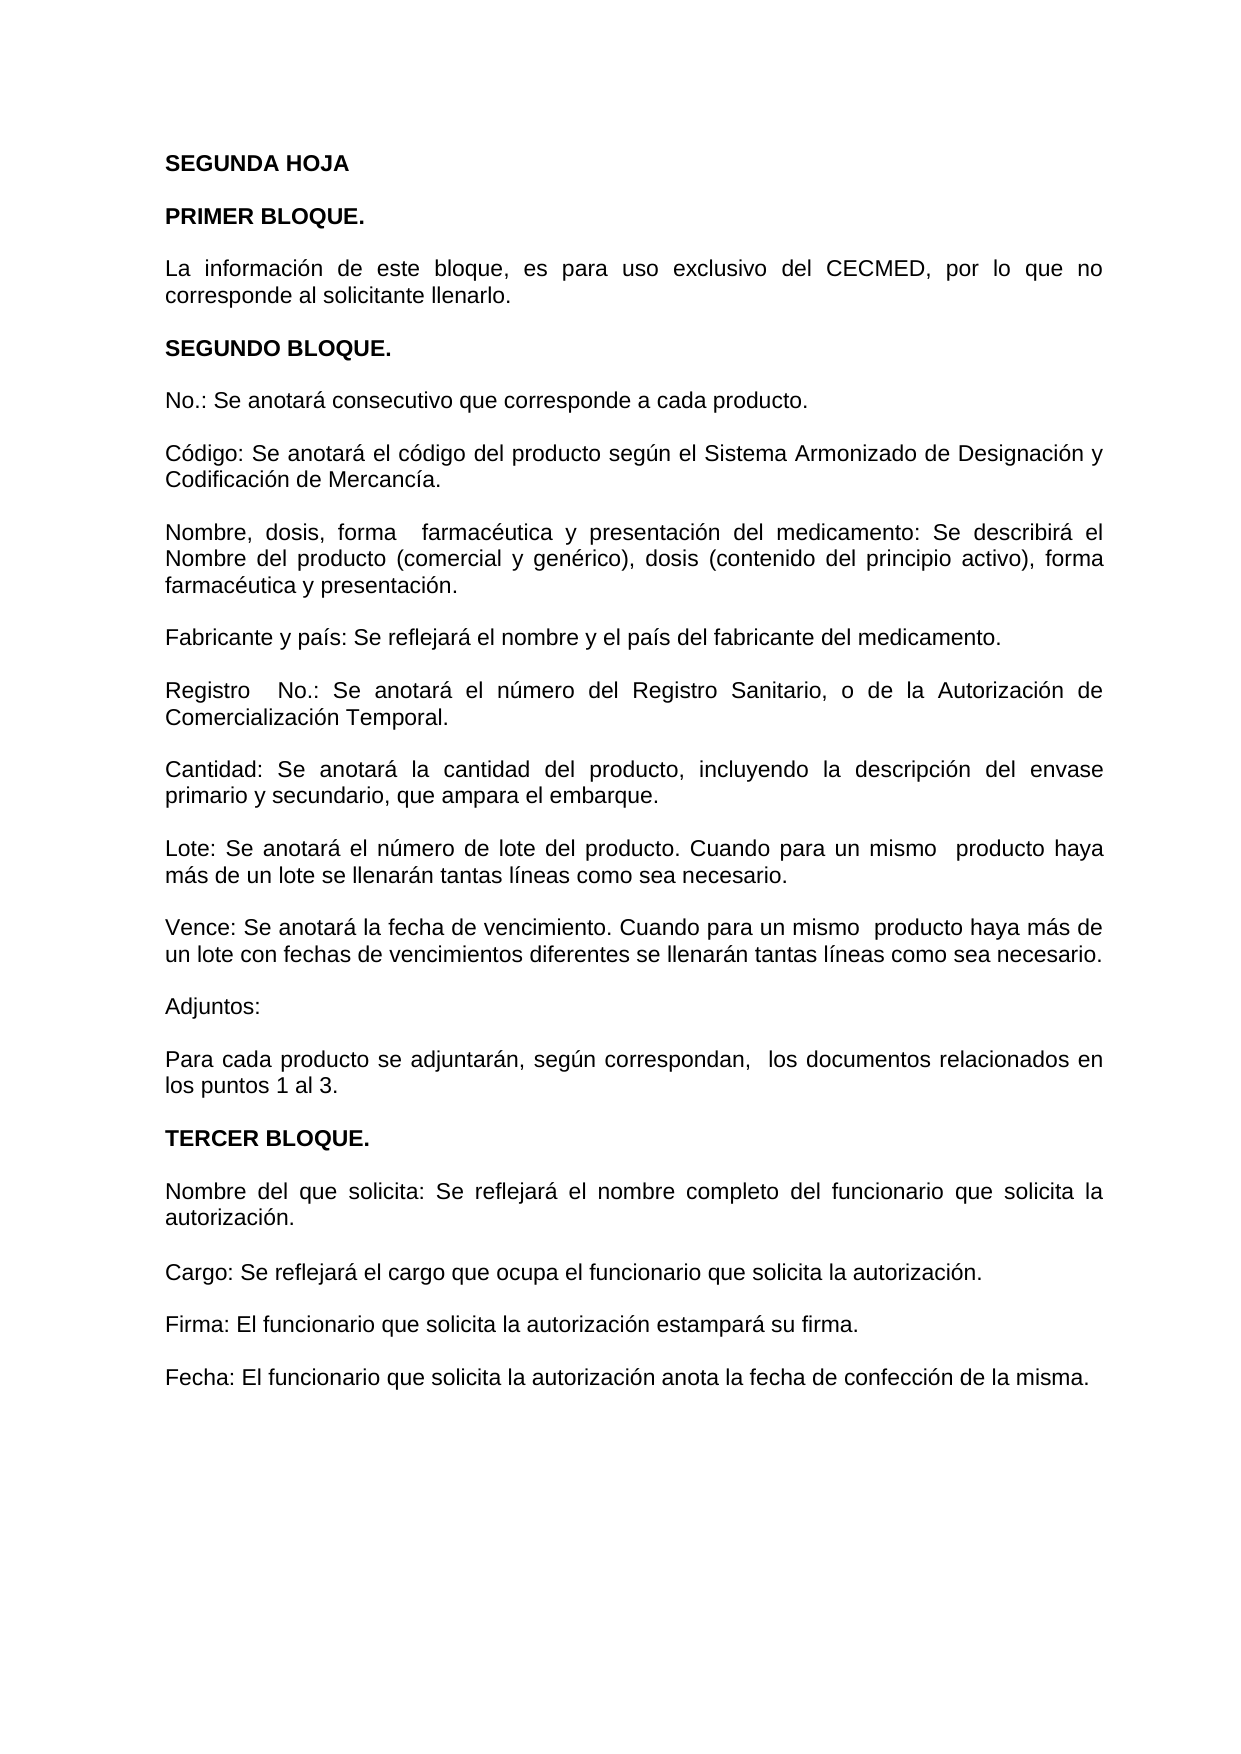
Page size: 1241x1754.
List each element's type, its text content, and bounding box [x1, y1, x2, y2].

text SEGUNDO BLOQUE. [165, 334, 1104, 361]
text Para cada producto se adjuntarán, según correspondan, los documentos relacionados en los puntos 1 al 3. [165, 1046, 1104, 1099]
text Nombre, dosis, forma farmacéutica y presentación del medicamento: Se describirá el Nombre del producto (comercial y genérico), dosis (contenido del principio activo), forma farmacéutica y presentación. [165, 519, 1104, 598]
text Código: Se anotará el código del producto según el Sistema Armonizado de Designación y Codificación de Mercancía. [165, 440, 1104, 493]
text Vence: Se anotará la fecha de vencimiento. Cuando para un mismo producto haya más de un lote con fechas de vencimientos diferentes se llenarán tantas líneas como sea necesario. [165, 914, 1104, 967]
text Nombre del que solicita: Se reflejará el nombre completo del funcionario que solicita la autorización. [165, 1178, 1104, 1231]
text SEGUNDA HOJA [165, 150, 1104, 176]
text No.: Se anotará consecutivo que corresponde a cada producto. [165, 387, 1104, 413]
text Lote: Se anotará el número de lote del producto. Cuando para un mismo producto haya más de un lote se llenarán tantas líneas como sea necesario. [165, 835, 1104, 888]
text Adjuntos: [165, 993, 1104, 1020]
text Registro No.: Se anotará el número del Registro Sanitario, o de la Autorización de Comercialización Temporal. [165, 677, 1104, 730]
text Cargo: Se reflejará el cargo que ocupa el funcionario que solicita la autorización. [165, 1258, 1104, 1285]
text Fabricante y país: Se reflejará el nombre y el país del fabricante del medicamento. [165, 624, 1104, 651]
text Cantidad: Se anotará la cantidad del producto, incluyendo la descripción del envase primario y secundario, que ampara el embarque. [165, 756, 1104, 809]
text La información de este bloque, es para uso exclusivo del CECMED, por lo que no corresponde al solicitante llenarlo. [165, 255, 1104, 308]
text Firma: El funcionario que solicita la autorización estampará su firma. [165, 1311, 1104, 1338]
text PRIMER BLOQUE. [165, 203, 1104, 229]
text Fecha: El funcionario que solicita la autorización anota la fecha de confección de la misma. [165, 1364, 1104, 1390]
text TERCER BLOQUE. [165, 1125, 1104, 1151]
